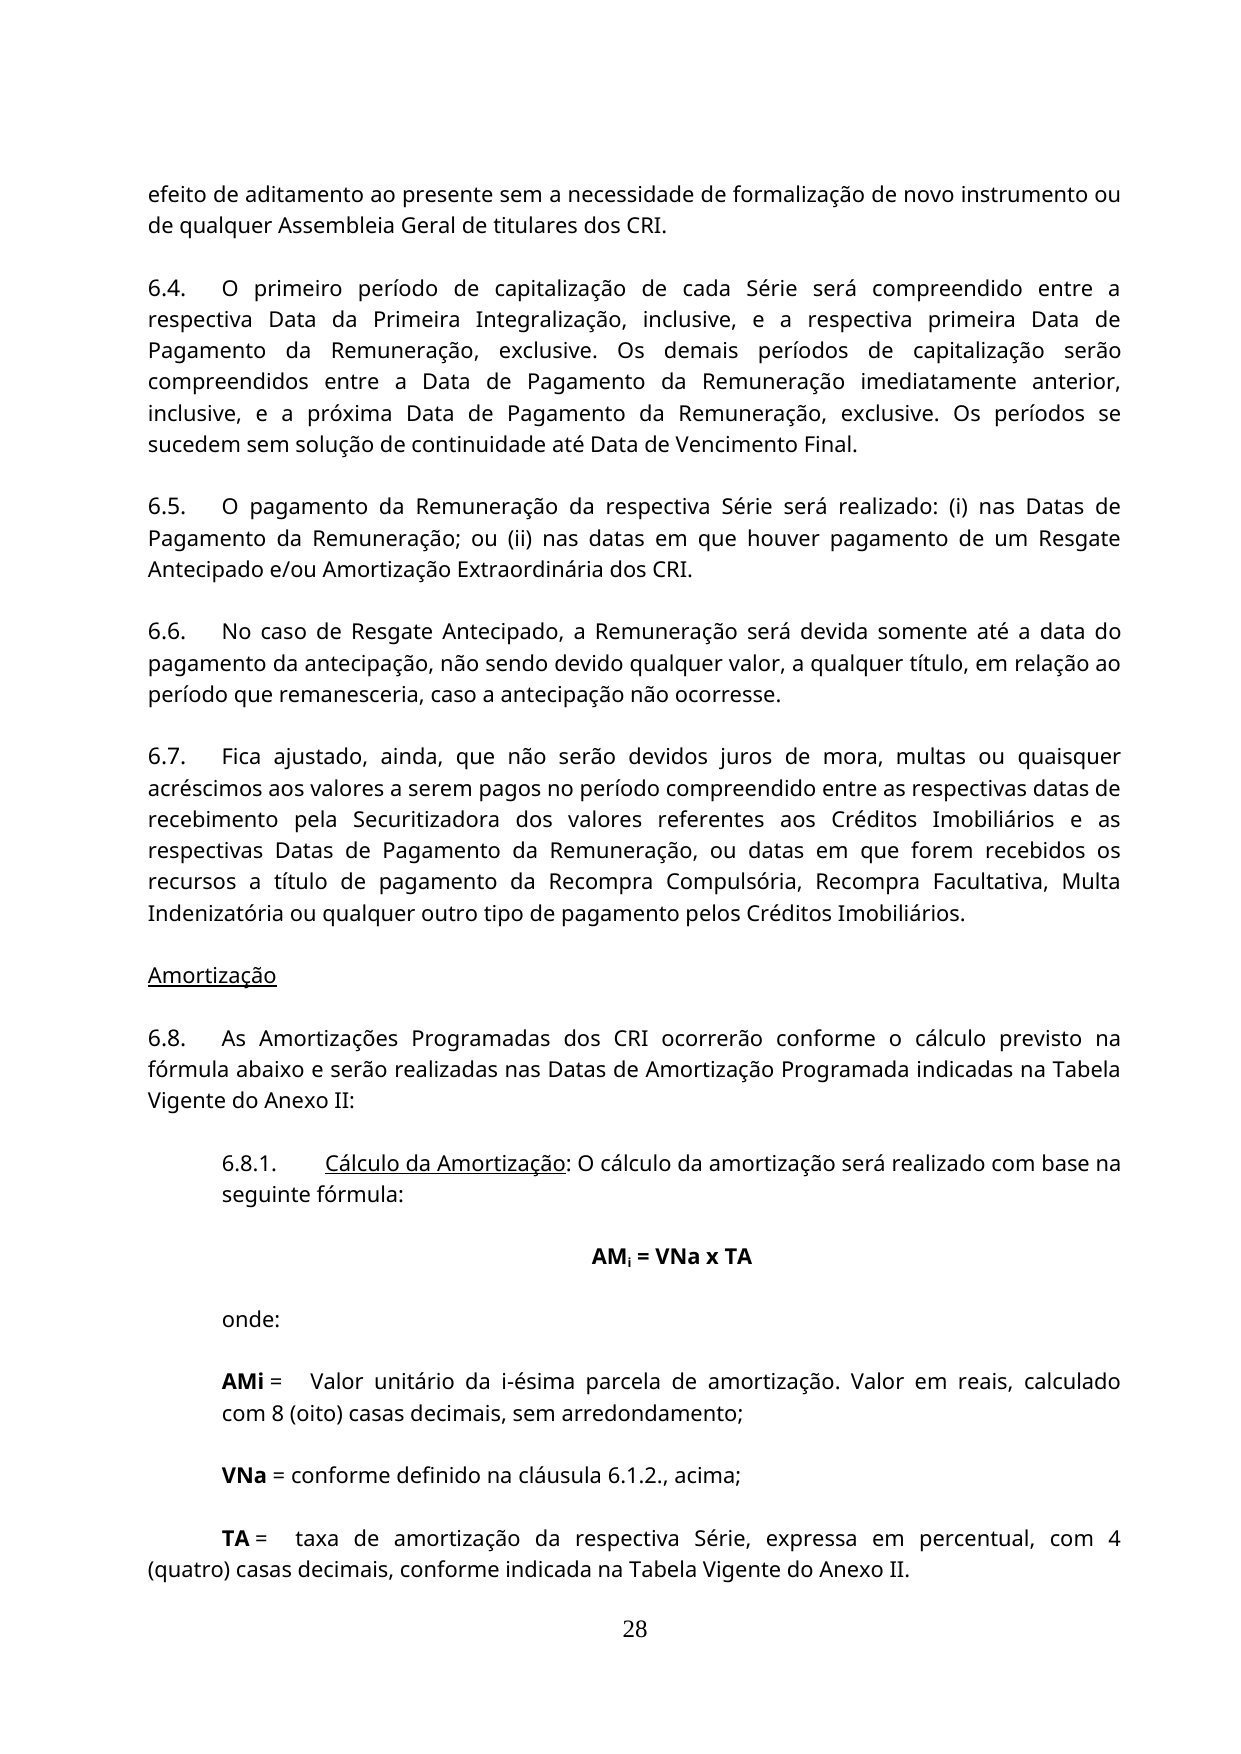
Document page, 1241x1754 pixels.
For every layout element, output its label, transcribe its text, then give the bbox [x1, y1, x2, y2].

list VNa = conforme definido na cláusula 6.1.2., acima; [185, 1458, 1122, 1490]
text Amortização [148, 958, 1122, 990]
list Fica ajustado, ainda, que não serão devidos juros de mora, multas ou quaisquer acréscimos aos valores a serem pagos no período compreendido entre as respectivas datas de recebimento pela Securitizadora dos valores referentes aos Créditos Imobiliários e as respectivas Datas de Pagamento da Remuneração, ou datas em que forem recebidos os recursos a título de pagamento da Recompra Compulsória, Recompra Facultativa, Multa Indenizatória ou qualquer outro tipo de pagamento pelos Créditos Imobiliários. [148, 740, 1122, 927]
text 6.8.1. Cálculo da Amortização: O cálculo da amortização será realizado com base na seguinte fórmula: [222, 1146, 1122, 1208]
text TA = taxa de amortização da respectiva Série, expressa em percentual, com 4 (quatro) casas decimais, conforme indicada na Tabela Vigente do Anexo II. [148, 1521, 1122, 1583]
text AMi = Valor unitário da i-ésima parcela de amortização. Valor em reais, calculado com 8 (oito) casas decimais, sem arredondamento; [222, 1365, 1122, 1427]
text AMi = VNa x TA [148, 1240, 1122, 1271]
list O pagamento da Remuneração da respectiva Série será realizado: (i) nas Datas de Pagamento da Remuneração; ou (ii) nas datas em que houver pagamento de um Resgate Antecipado e/ou Amortização Extraordinária dos CRI. [148, 490, 1122, 583]
list O primeiro período de capitalização de cada Série será compreendido entre a respectiva Data da Primeira Integralização, inclusive, e a respectiva primeira Data de Pagamento da Remuneração, exclusive. Os demais períodos de capitalização serão compreendidos entre a Data de Pagamento da Remuneração imediatamente anterior, inclusive, e a próxima Data de Pagamento da Remuneração, exclusive. Os períodos se sucedem sem solução de continuidade até Data de Vencimento Final. [148, 271, 1122, 458]
list As Amortizações Programadas dos CRI ocorrerão conforme o cálculo previsto na fórmula abaixo e serão realizadas nas Datas de Amortização Programada indicadas na Tabela Vigente do Anexo II: [148, 1021, 1122, 1115]
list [148, 177, 1122, 240]
text onde: [148, 1302, 1122, 1333]
list No caso de Resgate Antecipado, a Remuneração será devida somente até a data do pagamento da antecipação, não sendo devido qualquer valor, a qualquer título, em relação ao período que remanesceria, caso a antecipação não ocorresse. [148, 615, 1122, 708]
